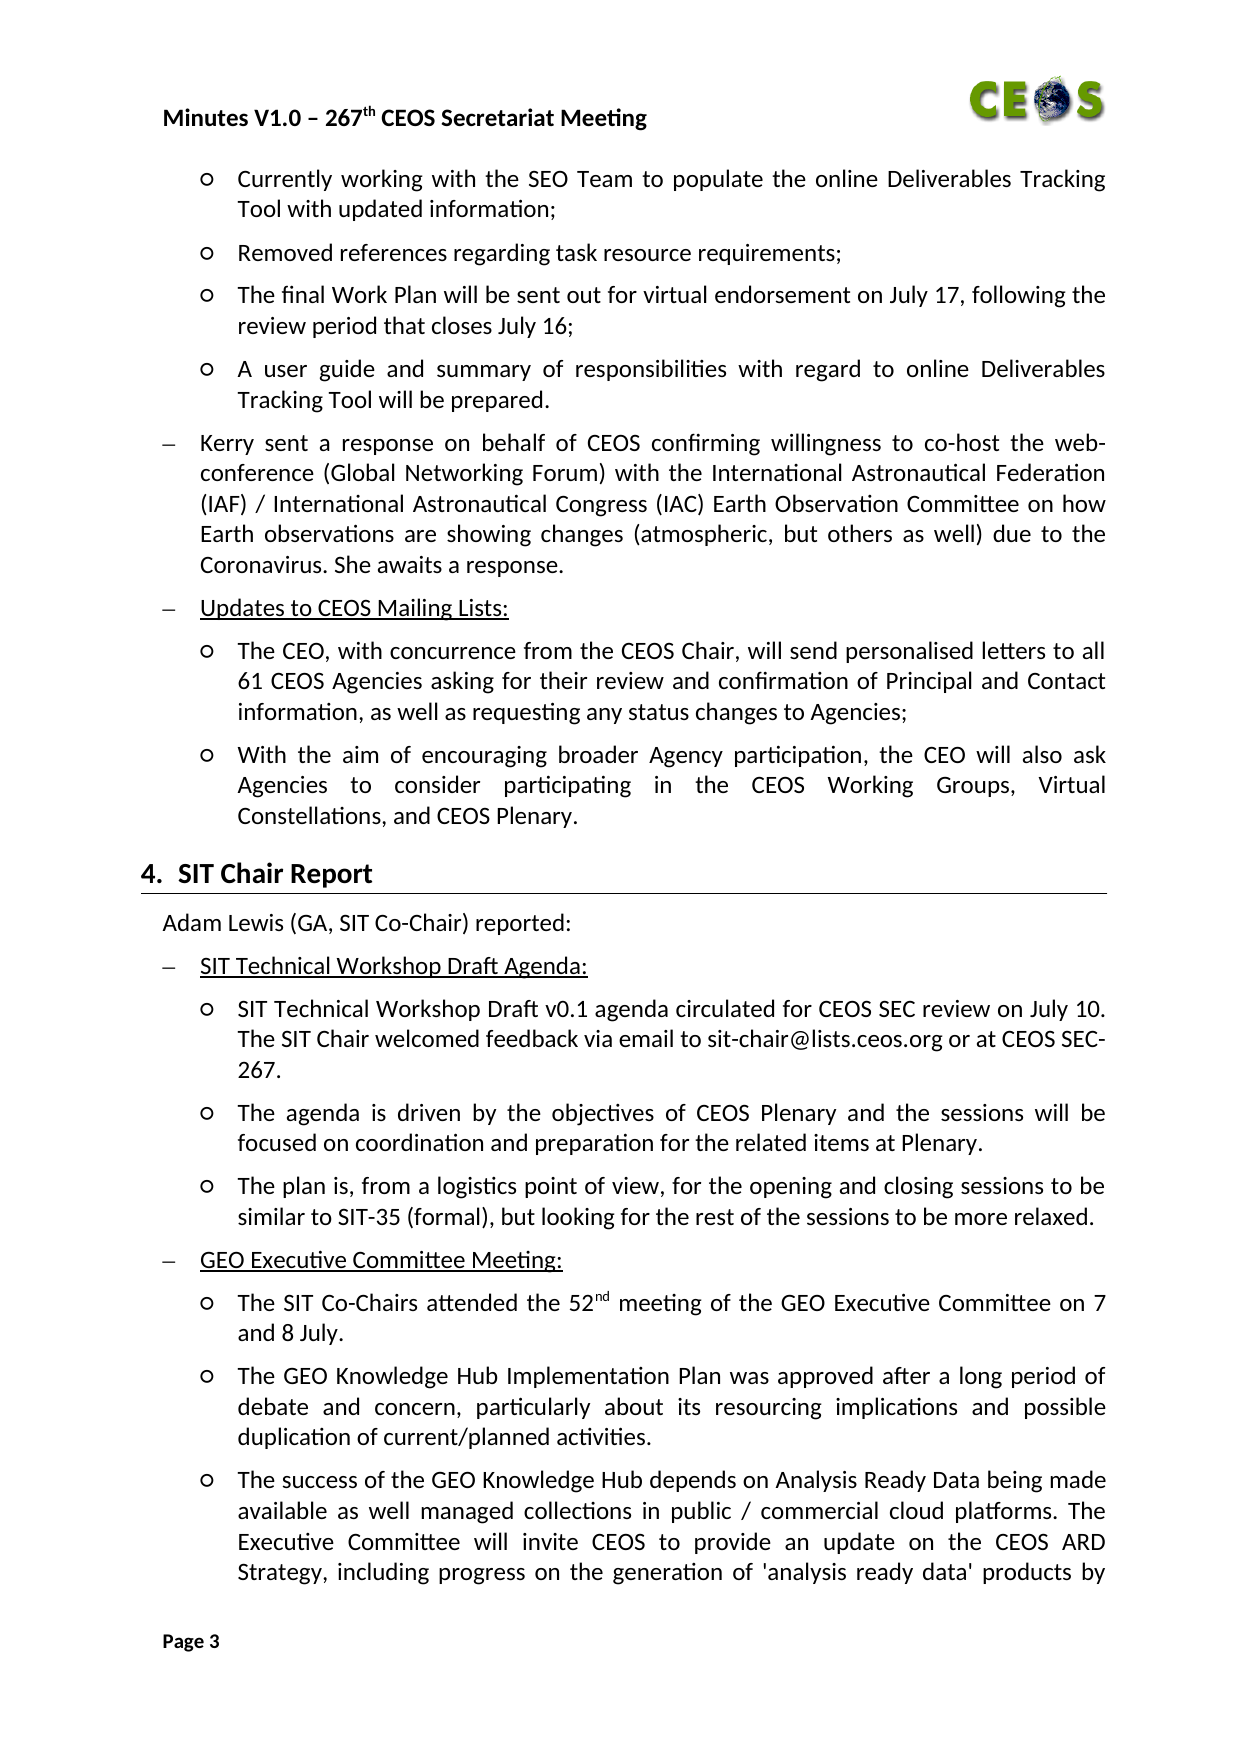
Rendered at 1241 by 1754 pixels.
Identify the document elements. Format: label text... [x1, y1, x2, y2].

list The final Work Plan will be sent out for virtual endorsement on July 17, following the review period that closes July 16; [200, 280, 1107, 341]
list A user guide and summary of responsibilities with regard to online Deliverables Tracking Tool will be prepared. [200, 353, 1107, 414]
text Adam Lewis (GA, SIT Co-Chair) reported: [162, 907, 1107, 937]
list Removed references regarding task resource requirements; [200, 237, 1107, 267]
list The CEO, with concurrence from the CEOS Chair, will send personalised letters to all 61 CEOS Agencies asking for their review and confirmation of Principal and Contact information, as well as requesting any status changes to Agencies; [200, 635, 1107, 726]
list The SIT Co-Chairs attended the 52nd meeting of the GEO Executive Committee on 7 and 8 July. [200, 1287, 1107, 1348]
list Updates to CEOS Mailing Lists: [162, 592, 1107, 622]
picture [965, 75, 1108, 126]
list Currently working with the SEO Team to populate the online Deliverables Tracking Tool with updated information; [200, 163, 1107, 224]
list The agenda is driven by the objectives of CEOS Plenary and the sessions will be focused on coordination and preparation for the related items at Plenary. [200, 1097, 1107, 1158]
list SIT Chair Report [141, 856, 1107, 893]
list The plan is, from a logistics point of view, for the opening and closing sessions to be similar to SIT-35 (formal), but looking for the rest of the sessions to be more relaxed. [200, 1170, 1107, 1231]
list Kerry sent a response on behalf of CEOS confirming willingness to co-host the web-conference (Global Networking Forum) with the International Astronautical Federation (IAF) / International Astronautical Congress (IAC) Earth Observation Committee on how Earth observations are showing changes (atmospheric, but others as well) due to the Coronavirus. She awaits a response. [162, 427, 1107, 579]
list SIT Technical Workshop Draft Agenda: [162, 950, 1107, 980]
list The GEO Knowledge Hub Implementation Plan was approved after a long period of debate and concern, particularly about its resourcing implications and possible duplication of current/planned activities. [200, 1361, 1107, 1452]
list SIT Technical Workshop Draft v0.1 agenda circulated for CEOS SEC review on July 10. The SIT Chair welcomed feedback via email to sit-chair@lists.ceos.org or at CEOS SEC-267. [200, 993, 1107, 1084]
list With the aim of encouraging broader Agency participation, the CEO will also ask Agencies to consider participating in the CEOS Working Groups, Virtual Constellations, and CEOS Plenary. [200, 739, 1107, 831]
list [200, 1464, 1107, 1587]
list GEO Executive Committee Meeting: [162, 1244, 1107, 1274]
